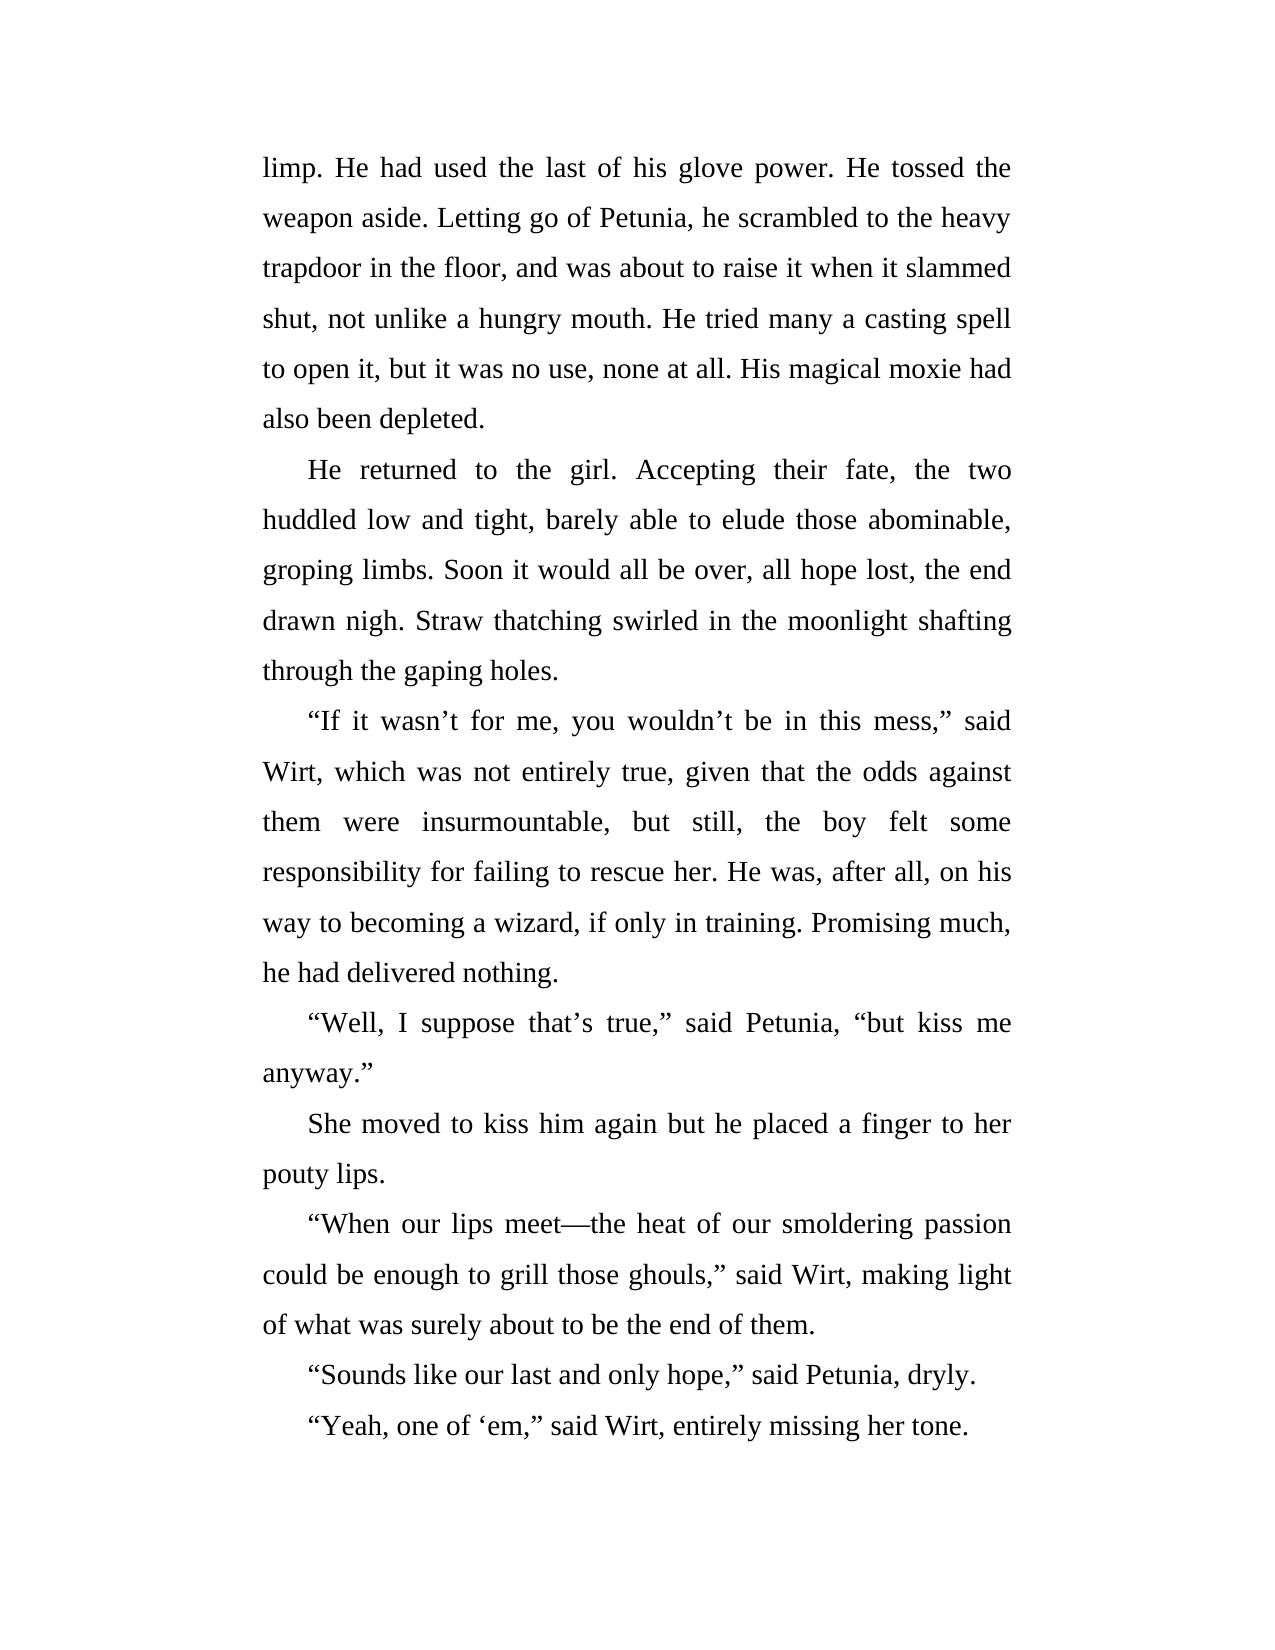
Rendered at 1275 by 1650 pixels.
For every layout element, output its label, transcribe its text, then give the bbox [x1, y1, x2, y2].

text “If it wasn’t for me, you wouldn’t be in this mess,” said Wirt, which was not entirely true, given that the odds against them were insurmountable, but still, the boy felt some responsibility for failing to rescue her. He was, after all, on his way to becoming a wizard, if only in training. Promising much, he had delivered nothing. [262, 703, 1012, 988]
text “Well, I suppose that’s true,” said Petunia, “but kiss me anyway.” [262, 1005, 1012, 1089]
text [262, 150, 1012, 435]
text “When our lips meet—the heat of our smoldering passion could be enough to grill those ghouls,” said Wirt, making light of what was surely about to be the end of them. [262, 1207, 1012, 1341]
text “Yeah, one of ‘em,” said Wirt, entirely missing her tone. [262, 1408, 1012, 1441]
text She moved to kiss him again but he placed a finger to her pouty lips. [262, 1106, 1012, 1190]
text He returned to the girl. Accepting their fate, the two huddled low and tight, barely able to elude those abominable, groping limbs. Soon it would all be over, all hope lost, the end drawn nigh. Straw thatching swirled in the moonlight shafting through the gaping holes. [262, 452, 1012, 687]
text “Sounds like our last and only hope,” said Petunia, dryly. [262, 1357, 1012, 1391]
